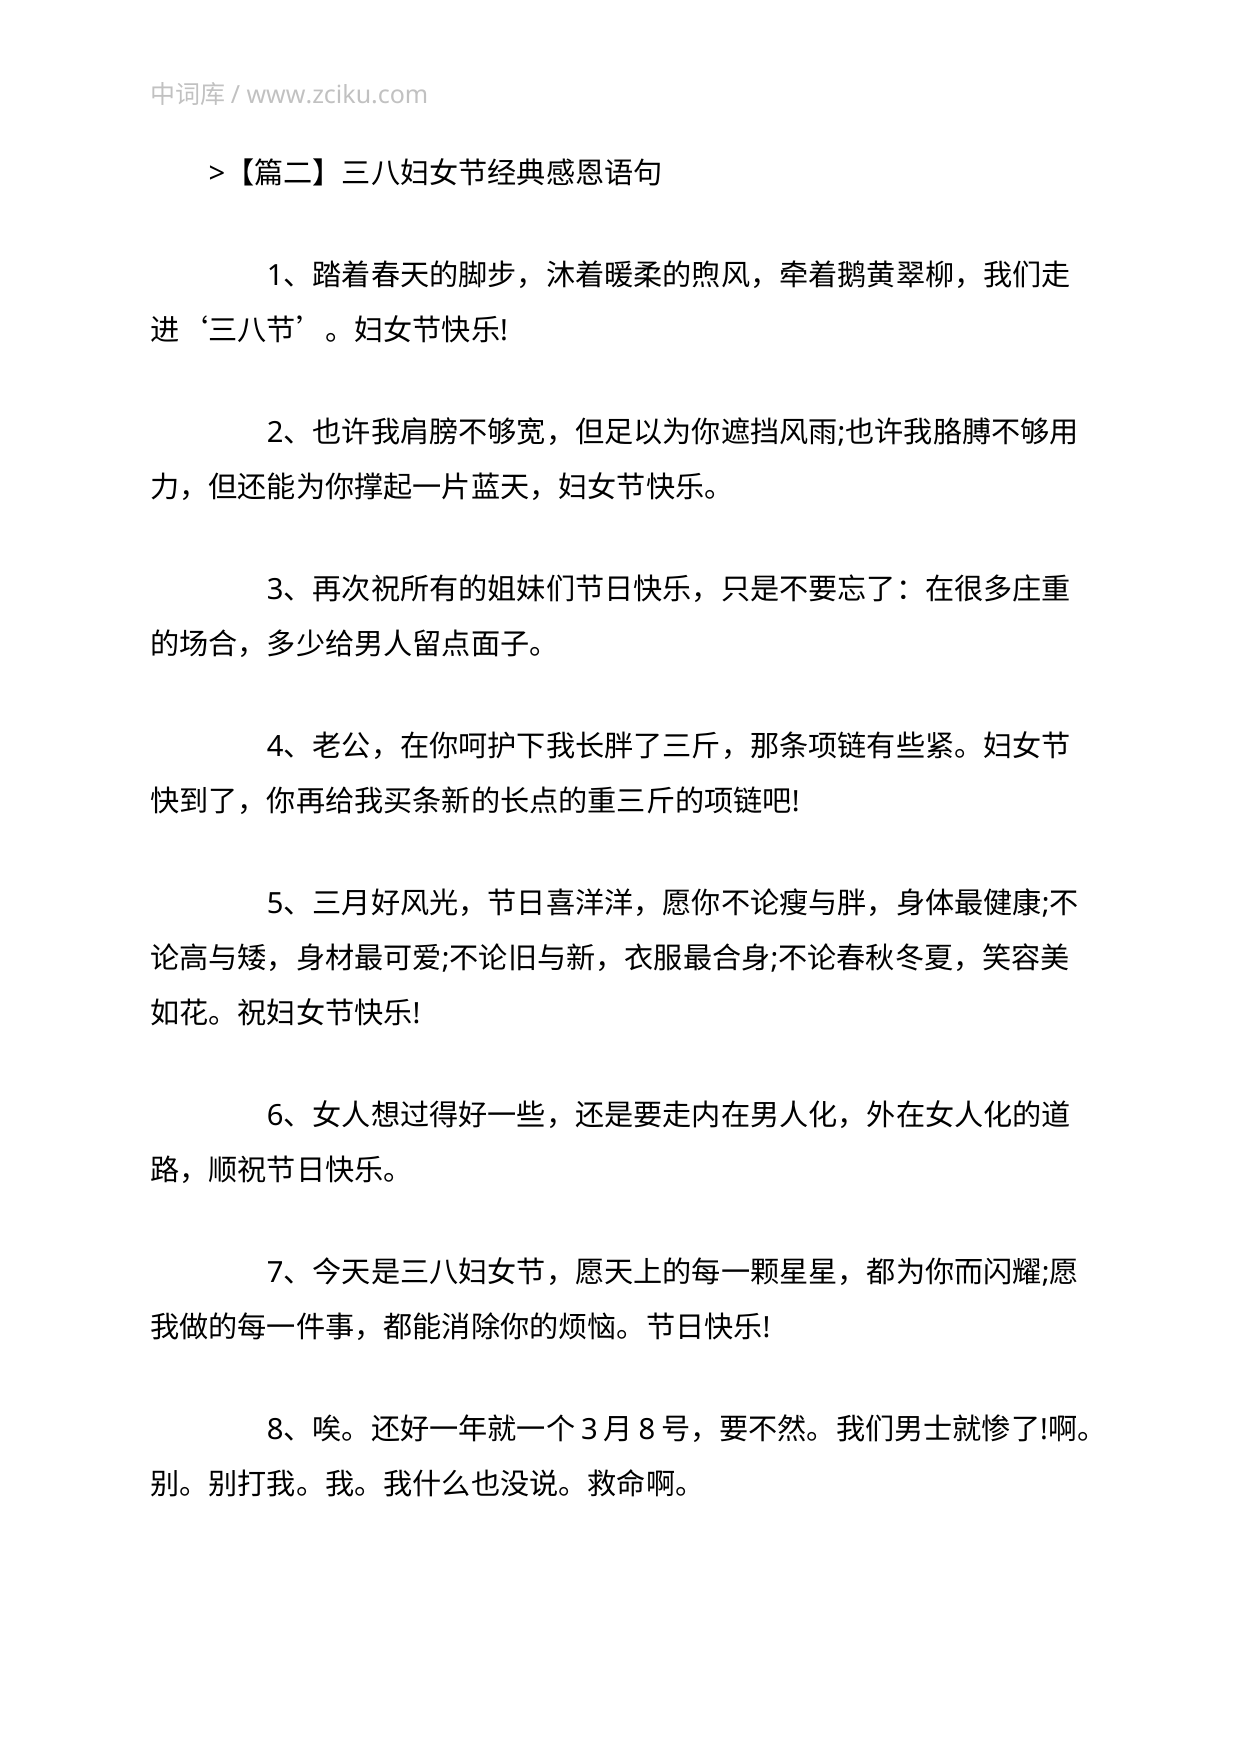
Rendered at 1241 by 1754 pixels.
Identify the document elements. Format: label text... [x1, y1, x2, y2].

text 4、老公，在你呵护下我长胖了三斤，那条项链有些紧。妇女节快到了，你再给我买条新的长点的重三斤的项链吧! [150, 722, 1090, 820]
text 2、也许我肩膀不够宽，但足以为你遮挡风雨;也许我胳膊不够用力，但还能为你撑起一片蓝天，妇女节快乐。 [150, 409, 1090, 506]
text 3、再次祝所有的姐妹们节日快乐，只是不要忘了：在很多庄重的场合，多少给男人留点面子。 [150, 566, 1090, 663]
text 6、女人想过得好一些，还是要走内在男人化，外在女人化的道路，顺祝节日快乐。 [150, 1091, 1090, 1189]
text 8、唉。还好一年就一个3月8号，要不然。我们男士就惨了!啊。别。别打我。我。我什么也没说。救命啊。 [150, 1405, 1090, 1502]
text 5、三月好风光，节日喜洋洋，愿你不论瘦与胖，身体最健康;不论高与矮，身材最可爱;不论旧与新，衣服最合身;不论春秋冬夏，笑容美如花。祝妇女节快乐! [150, 879, 1090, 1032]
text 1、踏着春天的脚步，沐着暖柔的煦风，牵着鹅黄翠柳，我们走进‘三八节’。妇女节快乐! [150, 252, 1090, 349]
text >【篇二】三八妇女节经典感恩语句 [150, 150, 1090, 192]
text 7、今天是三八妇女节，愿天上的每一颗星星，都为你而闪耀;愿我做的每一件事，都能消除你的烦恼。节日快乐! [150, 1248, 1090, 1346]
